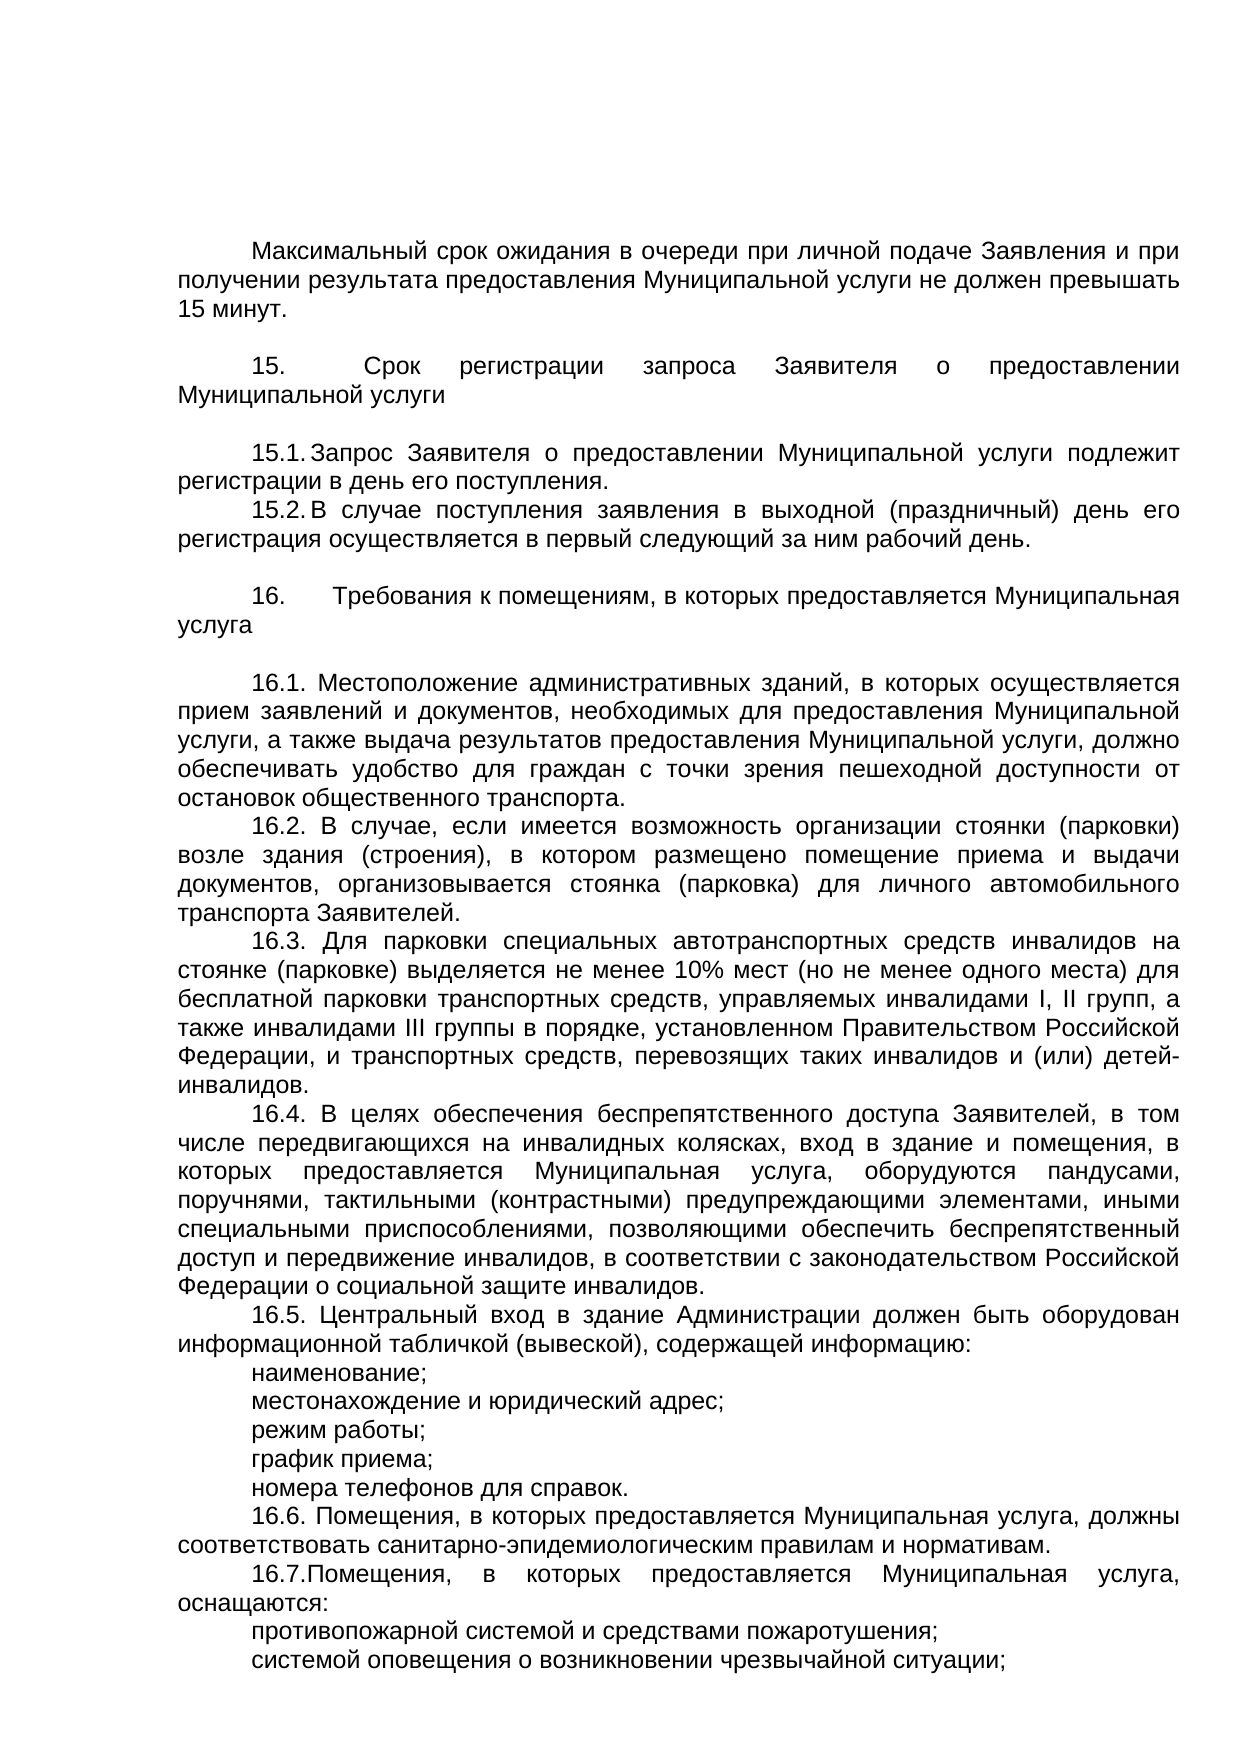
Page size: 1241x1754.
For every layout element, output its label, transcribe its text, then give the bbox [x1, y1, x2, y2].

text номера телефонов для справок. [177, 1472, 1181, 1501]
text режим работы; [177, 1415, 1181, 1444]
list Срок регистрации запроса Заявителя о предоставлении Муниципальной услуги [177, 351, 1181, 409]
text 16.1. Местоположение административных зданий, в которых осуществляется прием заявлений и документов, необходимых для предоставления Муниципальной услуги, а также выдача результатов предоставления Муниципальной услуги, должно обеспечивать удобство для граждан с точки зрения пешеходной доступности от остановок общественного транспорта. [177, 667, 1181, 811]
text 16.7.Помещения, в которых предоставляется Муниципальная услуга, оснащаются: [177, 1559, 1181, 1616]
text системой оповещения о возникновении чрезвычайной ситуации; [177, 1645, 1181, 1674]
text 16.3. Для парковки специальных автотранспортных средств инвалидов на стоянке (парковке) выделяется не менее 10% мест (но не менее одного места) для бесплатной парковки транспортных средств, управляемых инвалидами I, II групп, а также инвалидами III группы в порядке, установленном Правительством Российской Федерации, и транспортных средств, перевозящих таких инвалидов и (или) детей-инвалидов. [177, 926, 1181, 1099]
text график приема; [177, 1444, 1181, 1472]
list Запрос Заявителя о предоставлении Муниципальной услуги подлежит регистрации в день его поступления. [177, 437, 1181, 495]
text 16.5. Центральный вход в здание Администрации должен быть оборудован информационной табличкой (вывеской), содержащей информацию: [177, 1300, 1181, 1357]
text противопожарной системой и средствами пожаротушения; [177, 1616, 1181, 1645]
text 16.4. В целях обеспечения беспрепятственного доступа Заявителей, в том числе передвигающихся на инвалидных колясках, вход в здание и помещения, в которых предоставляется Муниципальная услуга, оборудуются пандусами, поручнями, тактильными (контрастными) предупреждающими элементами, иными специальными приспособлениями, позволяющими обеспечить беспрепятственный доступ и передвижение инвалидов, в соответствии с законодательством Российской Федерации о социальной защите инвалидов. [177, 1099, 1181, 1300]
text наименование; [177, 1357, 1181, 1386]
list Требования к помещениям, в которых предоставляется Муниципальная услуга [177, 581, 1181, 639]
list В случае поступления заявления в выходной (праздничный) день его регистрация осуществляется в первый следующий за ним рабочий день. [177, 495, 1181, 552]
text местонахождение и юридический адрес; [177, 1386, 1181, 1415]
text Максимальный срок ожидания в очереди при личной подаче Заявления и при получении результата предоставления Муниципальной услуги не должен превышать 15 минут. [177, 236, 1181, 322]
text 16.6. Помещения, в которых предоставляется Муниципальная услуга, должны соответствовать санитарно-эпидемиологическим правилам и нормативам. [177, 1501, 1181, 1559]
text 16.2. В случае, если имеется возможность организации стоянки (парковки) возле здания (строения), в котором размещено помещение приема и выдачи документов, организовывается стоянка (парковка) для личного автомобильного транспорта Заявителей. [177, 811, 1181, 926]
